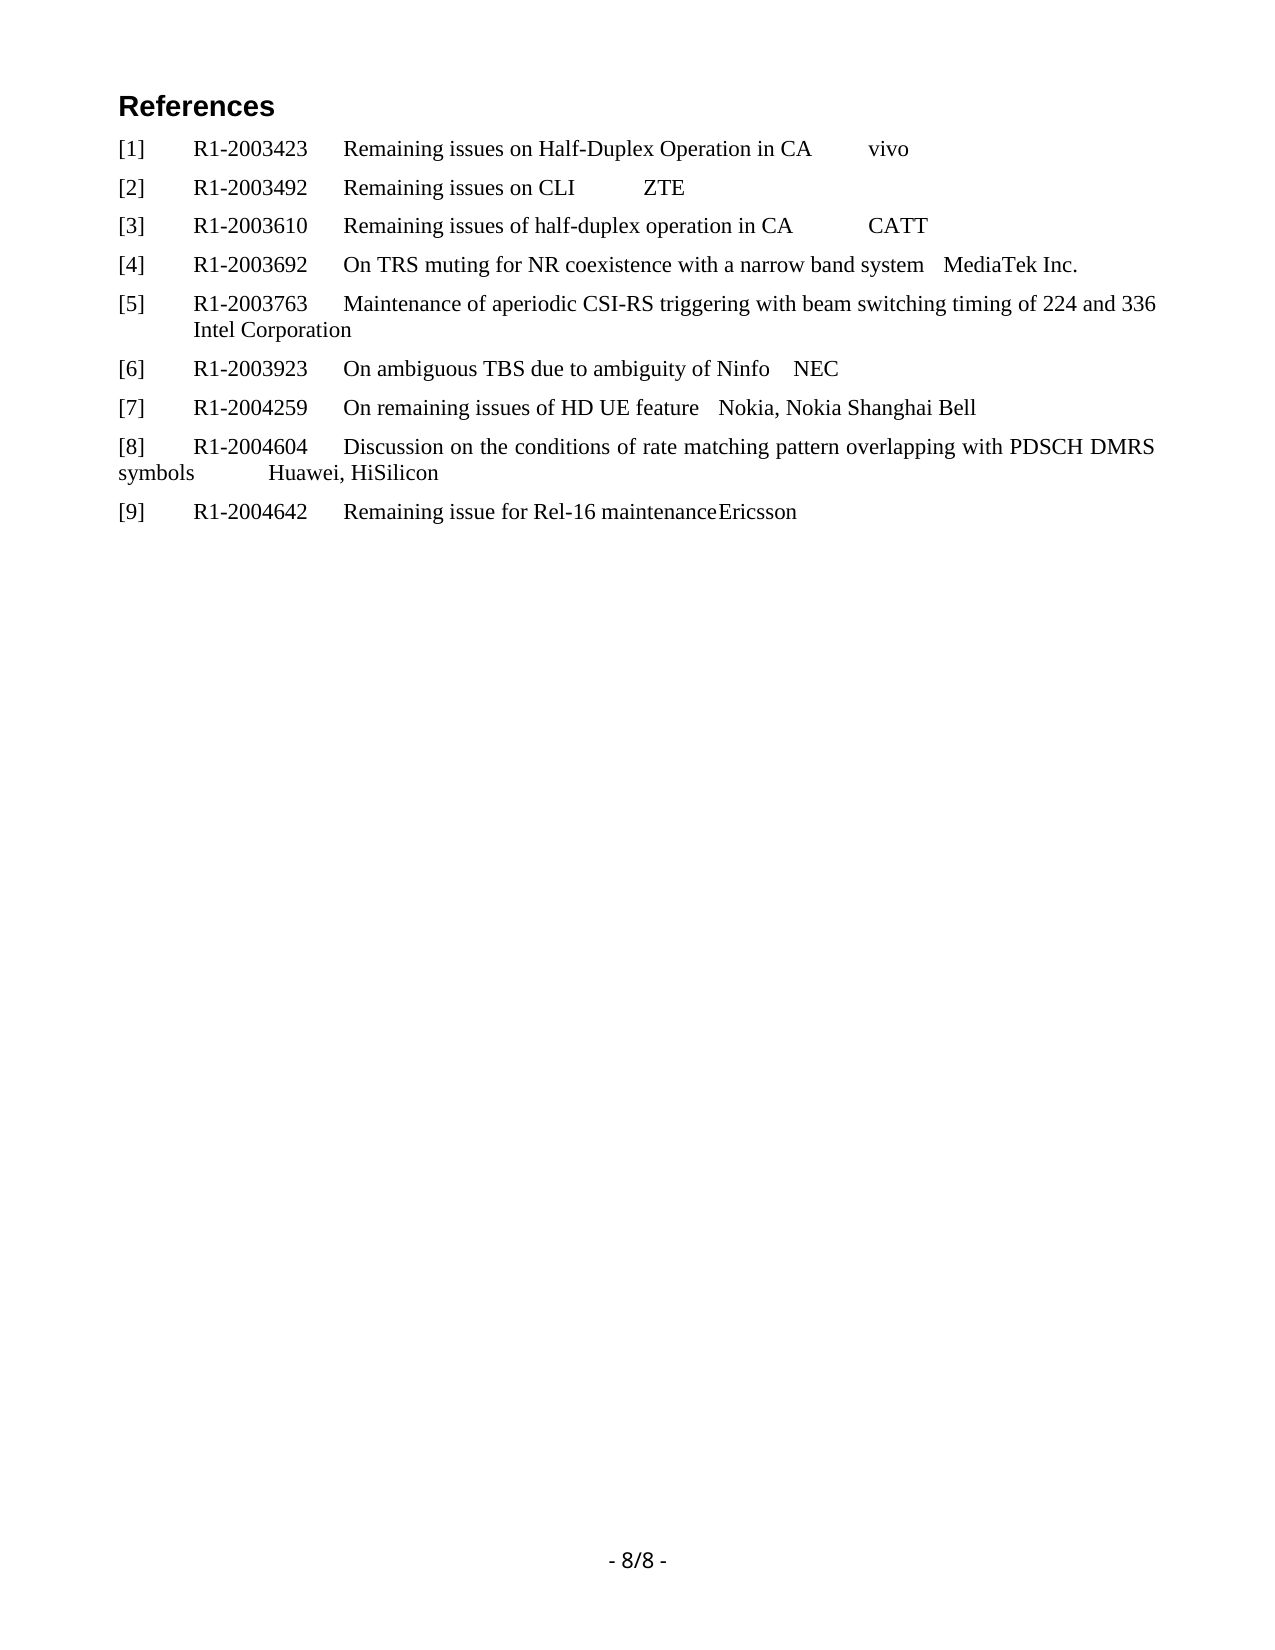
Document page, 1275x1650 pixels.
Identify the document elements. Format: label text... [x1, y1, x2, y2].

text [5] R1-2003763 Maintenance of aperiodic CSI-RS triggering with beam switching timing of 224 and 336 Intel Corporation [118, 290, 1157, 343]
text [7] R1-2004259 On remaining issues of HD UE feature Nokia, Nokia Shanghai Bell [118, 394, 1157, 421]
text [9] R1-2004642 Remaining issue for Rel-16 maintenance Ericsson [118, 498, 1157, 524]
text [2] R1-2003492 Remaining issues on CLI ZTE [118, 173, 1157, 200]
text [1] R1-2003423 Remaining issues on Half-Duplex Operation in CA vivo [118, 135, 1157, 161]
text [4] R1-2003692 On TRS muting for NR coexistence with a narrow band system MediaTek Inc. [118, 251, 1157, 278]
text [8] R1-2004604 Discussion on the conditions of rate matching pattern overlapping with PDSCH DMRS symbols Huawei, HiSilicon [118, 433, 1157, 486]
text [6] R1-2003923 On ambiguous TBS due to ambiguity of Ninfo NEC [118, 355, 1157, 382]
subtitle References [118, 89, 1157, 122]
text [3] R1-2003610 Remaining issues of half-duplex operation in CA CATT [118, 212, 1157, 239]
